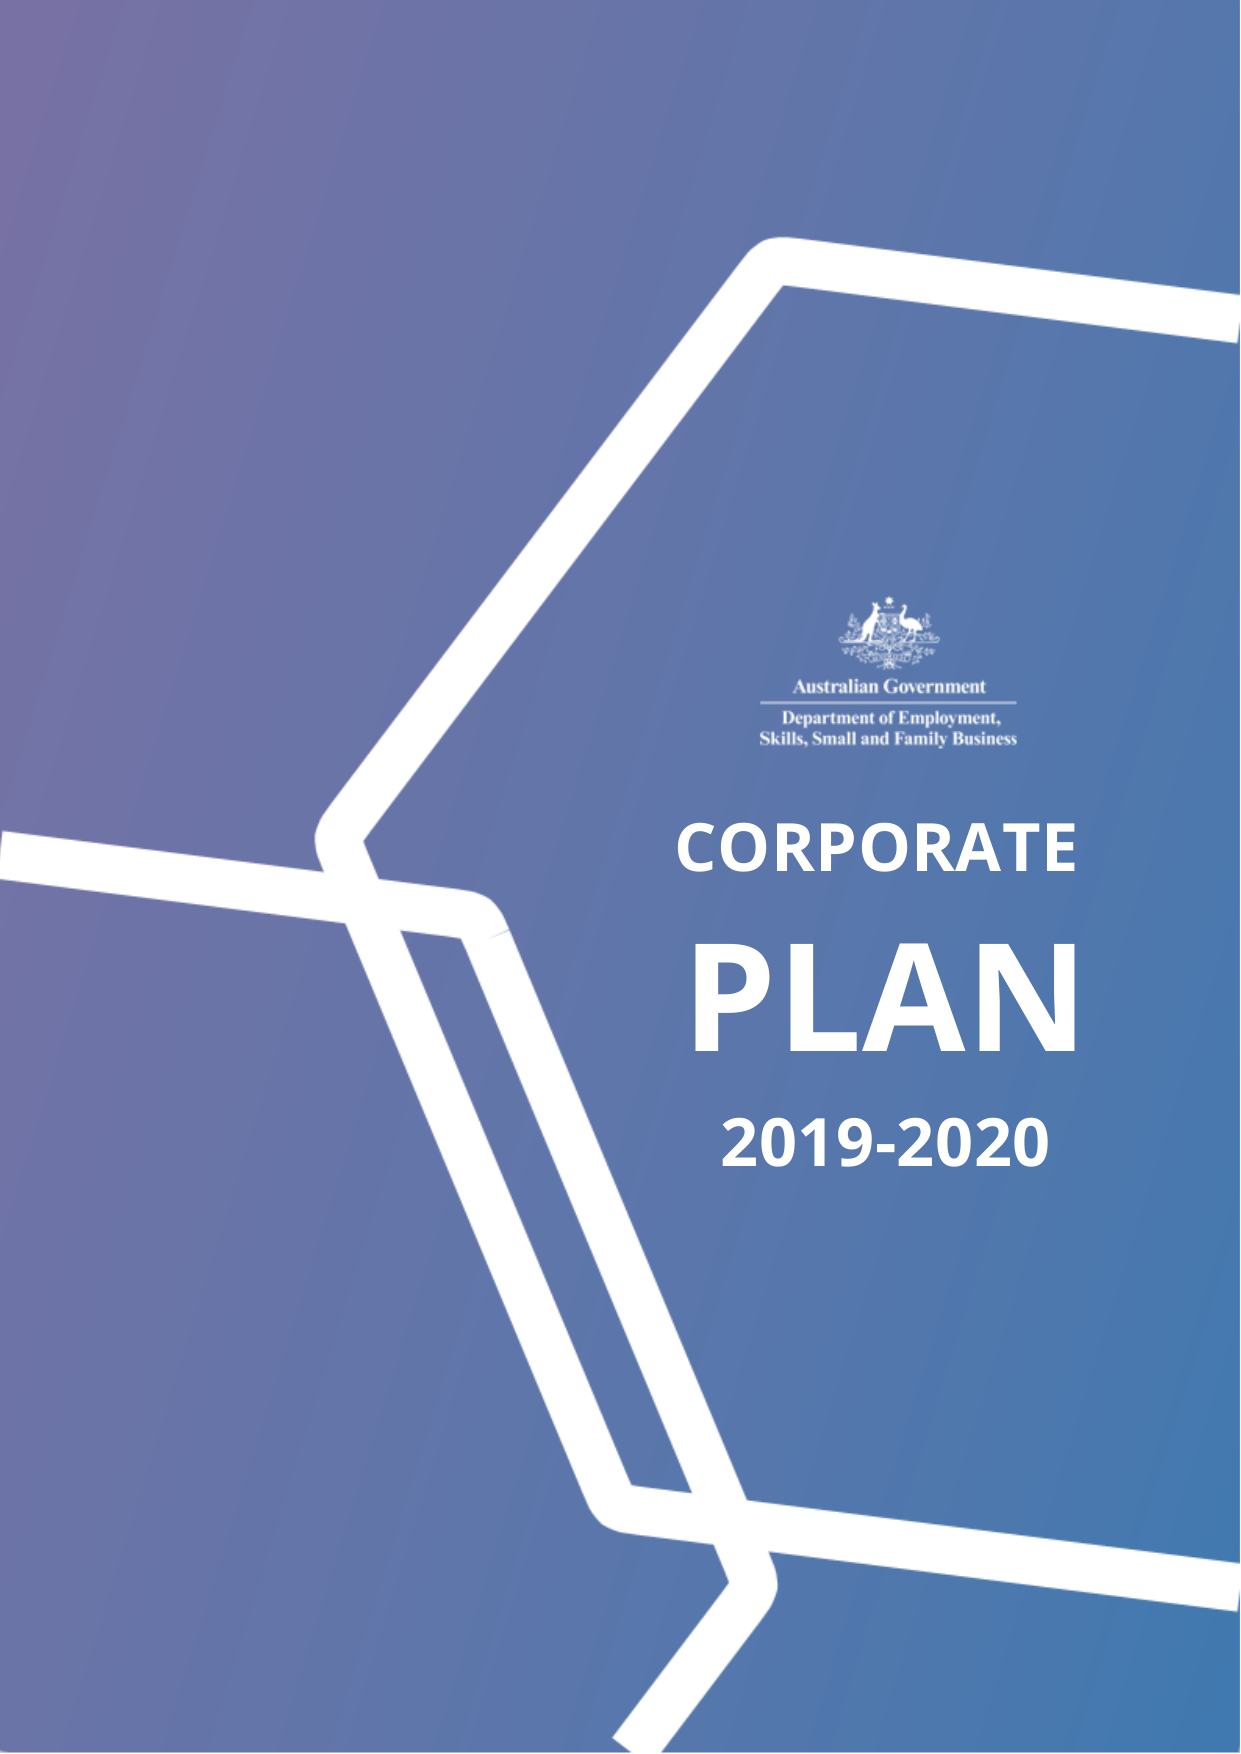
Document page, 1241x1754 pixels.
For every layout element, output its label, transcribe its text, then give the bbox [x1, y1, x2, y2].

title CORPORATE PLAN 2019-2020 [650, 800, 1122, 1186]
picture [0, 0, 1241, 1754]
